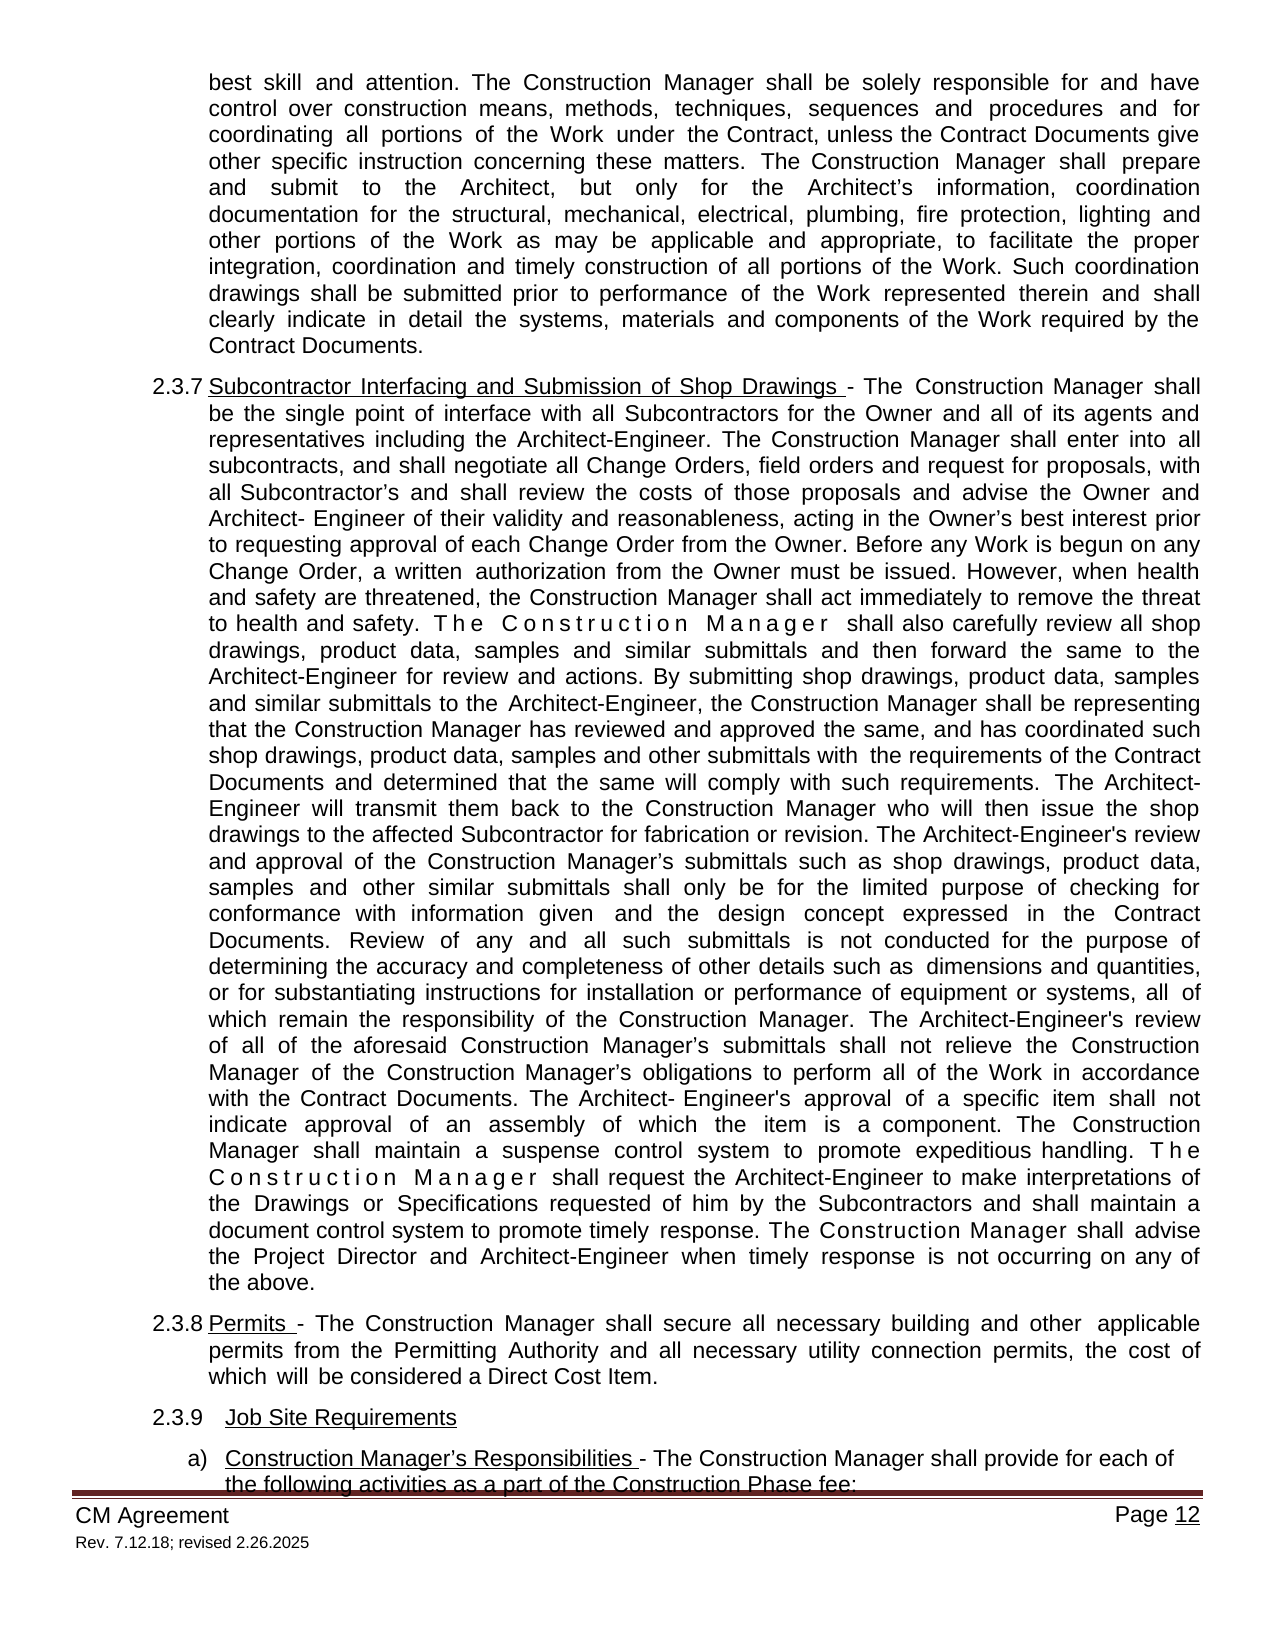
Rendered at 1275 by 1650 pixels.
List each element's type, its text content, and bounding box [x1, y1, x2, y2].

text 2.3.7 Subcontractor Interfacing and Submission of Shop Drawings - The Construction Manager shall be the single point of interface with all Subcontractors for the Owner and all of its agents and representatives including the Architect-Engineer. The Construction Manager shall enter into all subcontracts, and shall negotiate all Change Orders, field orders and request for proposals, with all Subcontractor’s and shall review the costs of those proposals and advise the Owner and Architect- Engineer of their validity and reasonableness, acting in the Owner’s best interest prior to requesting approval of each Change Order from the Owner. Before any Work is begun on any Change Order, a written authorization from the Owner must be issued. However, when health and safety are threatened, the Construction Manager shall act immediately to remove the threat to health and safety. The Construction Manager shall also carefully review all shop drawings, product data, samples and similar submittals and then forward the same to the Architect-Engineer for review and actions. By submitting shop drawings, product data, samples and similar submittals to the Architect-Engineer, the Construction Manager shall be representing that the Construction Manager has reviewed and approved the same, and has coordinated such shop drawings, product data, samples and other submittals with the requirements of the Contract Documents and determined that the same will comply with such requirements. The Architect-Engineer will transmit them back to the Construction Manager who will then issue the shop drawings to the affected Subcontractor for fabrication or revision. The Architect-Engineer's review and approval of the Construction Manager’s submittals such as shop drawings, product data, samples and other similar submittals shall only be for the limited purpose of checking for conformance with information given and the design concept expressed in the Contract Documents. Review of any and all such submittals is not conducted for the purpose of determining the accuracy and completeness of other details such as dimensions and quantities, or for substantiating instructions for installation or performance of equipment or systems, all of which remain the responsibility of the Construction Manager. The Architect-Engineer's review of all of the aforesaid Construction Manager’s submittals shall not relieve the Construction Manager of the Construction Manager’s obligations to perform all of the Work in accordance with the Contract Documents. The Architect- Engineer's approval of a specific item shall not indicate approval of an assembly of which the item is a component. The Construction Manager shall maintain a suspense control system to promote expeditious handling. The Construction Manager shall request the Architect-Engineer to make interpretations of the Drawings or Specifications requested of him by the Subcontractors and shall maintain a document control system to promote timely response. The Construction Manager shall advise the Project Director and Architect-Engineer when timely response is not occurring on any of the above. [152, 373, 1201, 1296]
list Construction Manager’s Responsibilities - The Construction Manager shall provide for each of the following activities as a part of the Construction Phase fee: [187, 1445, 1200, 1497]
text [152, 69, 1201, 359]
text 2.3.8 Permits - The Construction Manager shall secure all necessary building and other applicable permits from the Permitting Authority and all necessary utility connection permits, the cost of which will be considered a Direct Cost Item. [152, 1310, 1200, 1389]
text 2.3.9 Job Site Requirements [152, 1404, 1217, 1430]
